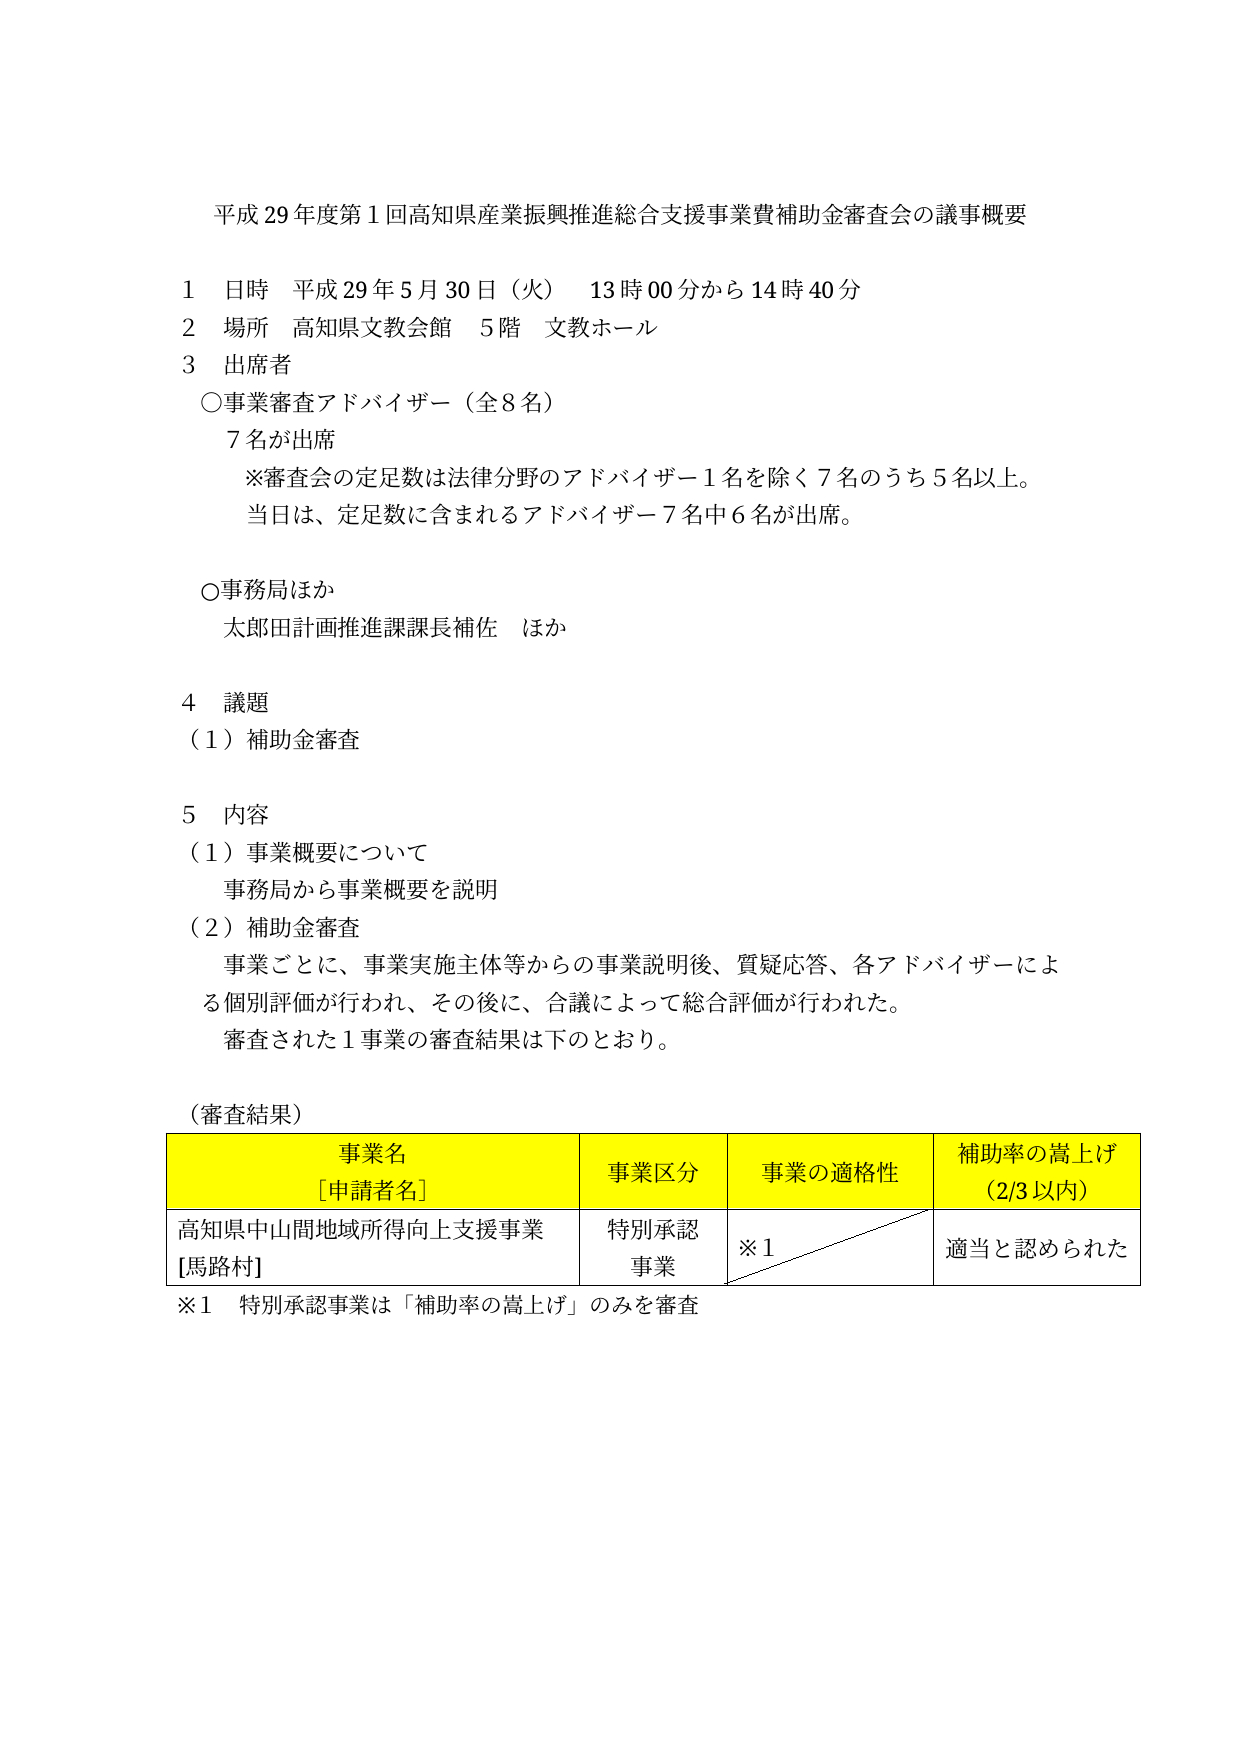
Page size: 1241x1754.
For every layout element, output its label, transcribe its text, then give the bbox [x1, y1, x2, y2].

text ７名が出席 [222, 420, 1063, 457]
text 事務局から事業概要を説明 [177, 870, 1063, 907]
text ○事務局ほか [177, 570, 1063, 607]
text ○事業審査アドバイザー（全８名） [177, 382, 1063, 420]
text （審査結果） [177, 1095, 1063, 1132]
text ※審査会の定足数は法律分野のアドバイザー１名を除く７名のうち５名以上。 [245, 457, 1063, 495]
text ５ 内容 [177, 795, 1063, 832]
table_cell 適当と認められた [934, 1210, 1140, 1284]
text 太郎田計画推進課課長補佐 ほか [177, 607, 1063, 645]
text ※１ 特別承認事業は「補助率の嵩上げ」のみを審査 [177, 1286, 1063, 1323]
table_header 事業区分 [580, 1134, 727, 1208]
text （２）補助金審査 [177, 907, 1063, 945]
text 審査された１事業の審査結果は下のとおり。 [177, 1020, 1063, 1057]
text １ 日時 平成29年5月30日（火） 13時00分から14時40分 [177, 270, 1063, 307]
text 事業ごとに、事業実施主体等からの事業説明後、質疑応答、各アドバイザーによる個別評価が行われ、その後に、合議によって総合評価が行われた。 [200, 945, 1063, 1020]
table_header 補助率の嵩上げ （2/3以内） [934, 1134, 1140, 1208]
text ２ 場所 高知県文教会館 ５階 文教ホール [177, 307, 1063, 345]
text ３ 出席者 [177, 345, 1063, 382]
text （１）補助金審査 [177, 720, 1063, 757]
table_header 事業の適格性 [728, 1134, 933, 1208]
text 当日は、定足数に含まれるアドバイザー７名中６名が出席。 [177, 495, 1063, 532]
table_cell 高知県中山間地域所得向上支援事業 [馬路村] [167, 1210, 579, 1284]
text （１）事業概要について [177, 832, 1063, 870]
text 平成29年度第１回高知県産業振興推進総合支援事業費補助金審査会の議事概要 [177, 195, 1063, 232]
table_cell ※１ [728, 1210, 933, 1284]
text ４ 議題 [177, 682, 1063, 720]
table_header 事業名 ［申請者名］ [167, 1134, 579, 1208]
table_cell 特別承認 事業 [580, 1210, 727, 1284]
